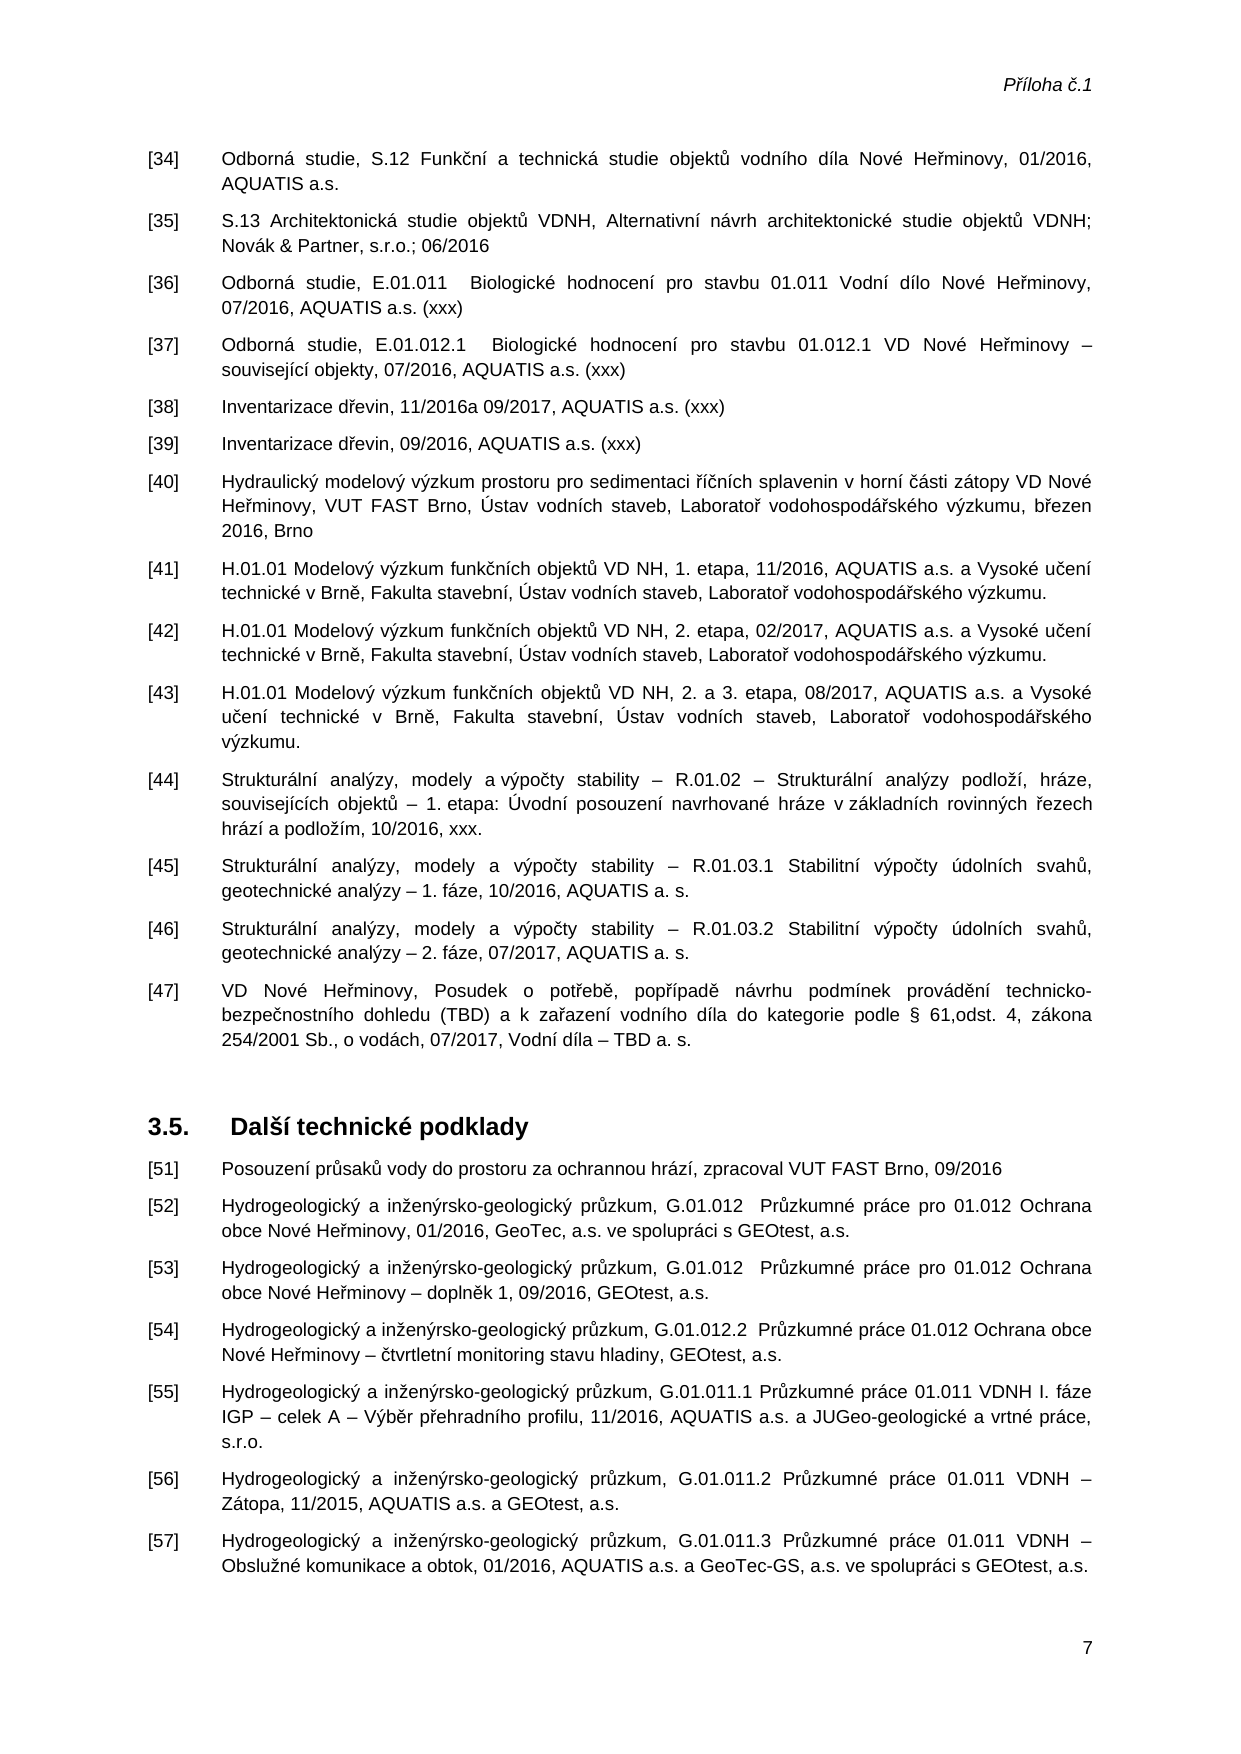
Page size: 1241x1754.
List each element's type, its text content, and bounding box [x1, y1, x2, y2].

text [41] H.01.01 Modelový výzkum funkčních objektů VD NH, 1. etapa, 11/2016, AQUATIS a.s. a Vysoké učení technické v Brně, Fakulta stavební, Ústav vodních staveb, Laboratoř vodohospodářského výzkumu. [148, 557, 1093, 604]
text [37] Odborná studie, E.01.012.1 Biologické hodnocení pro stavbu 01.012.1 VD Nové Heřminovy – související objekty, 07/2016, AQUATIS a.s. (xxx) [148, 334, 1093, 380]
text [44] Strukturální analýzy, modely a výpočty stability – R.01.02 – Strukturální analýzy podloží, hráze, souvisejících objektů – 1. etapa: Úvodní posouzení navrhované hráze v základních rovinných řezech hrází a podložím, 10/2016, xxx. [148, 768, 1093, 839]
text [40] Hydraulický modelový výzkum prostoru pro sedimentaci říčních splavenin v horní části zátopy VD Nové Heřminovy, VUT FAST Brno, Ústav vodních staveb, Laboratoř vodohospodářského výzkumu, březen 2016, Brno [148, 471, 1093, 542]
text [56] Hydrogeologický a inženýrsko-geologický průzkum, G.01.011.2 Průzkumné práce 01.011 VDNH – Zátopa, 11/2015, AQUATIS a.s. a GEOtest, a.s. [148, 1468, 1093, 1514]
text [54] Hydrogeologický a inženýrsko-geologický průzkum, G.01.012.2 Průzkumné práce 01.012 Ochrana obce Nové Heřminovy – čtvrtletní monitoring stavu hladiny, GEOtest, a.s. [148, 1319, 1093, 1365]
text [38] Inventarizace dřevin, 11/2016a 09/2017, AQUATIS a.s. (xxx) [148, 396, 1093, 417]
text [39] Inventarizace dřevin, 09/2016, AQUATIS a.s. (xxx) [148, 433, 1093, 455]
text [42] H.01.01 Modelový výzkum funkčních objektů VD NH, 2. etapa, 02/2017, AQUATIS a.s. a Vysoké učení technické v Brně, Fakulta stavební, Ústav vodních staveb, Laboratoř vodohospodářského výzkumu. [148, 619, 1093, 666]
text [43] H.01.01 Modelový výzkum funkčních objektů VD NH, 2. a 3. etapa, 08/2017, AQUATIS a.s. a Vysoké učení technické v Brně, Fakulta stavební, Ústav vodních staveb, Laboratoř vodohospodářského výzkumu. [148, 682, 1093, 753]
subtitle Další technické podklady [148, 1112, 1093, 1141]
text [51] Posouzení průsaků vody do prostoru za ochrannou hrází, zpracoval VUT FAST Brno, 09/2016 [148, 1157, 1093, 1179]
text [52] Hydrogeologický a inženýrsko-geologický průzkum, G.01.012 Průzkumné práce pro 01.012 Ochrana obce Nové Heřminovy, 01/2016, GeoTec, a.s. ve spolupráci s GEOtest, a.s. [148, 1195, 1093, 1241]
text [45] Strukturální analýzy, modely a výpočty stability – R.01.03.1 Stabilitní výpočty údolních svahů, geotechnické analýzy – 1. fáze, 10/2016, AQUATIS a. s. [148, 855, 1093, 902]
text [55] Hydrogeologický a inženýrsko-geologický průzkum, G.01.011.1 Průzkumné práce 01.011 VDNH I. fáze IGP – celek A – Výběr přehradního profilu, 11/2016, AQUATIS a.s. a JUGeo-geologické a vrtné práce, s.r.o. [148, 1381, 1093, 1452]
text [53] Hydrogeologický a inženýrsko-geologický průzkum, G.01.012 Průzkumné práce pro 01.012 Ochrana obce Nové Heřminovy – doplněk 1, 09/2016, GEOtest, a.s. [148, 1257, 1093, 1303]
text [34] Odborná studie, S.12 Funkční a technická studie objektů vodního díla Nové Heřminovy, 01/2016, AQUATIS a.s. [148, 148, 1093, 194]
text [46] Strukturální analýzy, modely a výpočty stability – R.01.03.2 Stabilitní výpočty údolních svahů, geotechnické analýzy – 2. fáze, 07/2017, AQUATIS a. s. [148, 917, 1093, 964]
text [47] VD Nové Heřminovy, Posudek o potřebě, popřípadě návrhu podmínek provádění technicko-bezpečnostního dohledu (TBD) a k zařazení vodního díla do kategorie podle § 61,odst. 4, zákona 254/2001 Sb., o vodách, 07/2017, Vodní díla – TBD a. s. [148, 979, 1093, 1051]
text [36] Odborná studie, E.01.011 Biologické hodnocení pro stavbu 01.011 Vodní dílo Nové Heřminovy, 07/2016, AQUATIS a.s. (xxx) [148, 272, 1093, 318]
text [57] Hydrogeologický a inženýrsko-geologický průzkum, G.01.011.3 Průzkumné práce 01.011 VDNH – Obslužné komunikace a obtok, 01/2016, AQUATIS a.s. a GeoTec-GS, a.s. ve spolupráci s GEOtest, a.s. [148, 1530, 1093, 1576]
text [35] S.13 Architektonická studie objektů VDNH, Alternativní návrh architektonické studie objektů VDNH; Novák & Partner, s.r.o.; 06/2016 [148, 210, 1093, 256]
